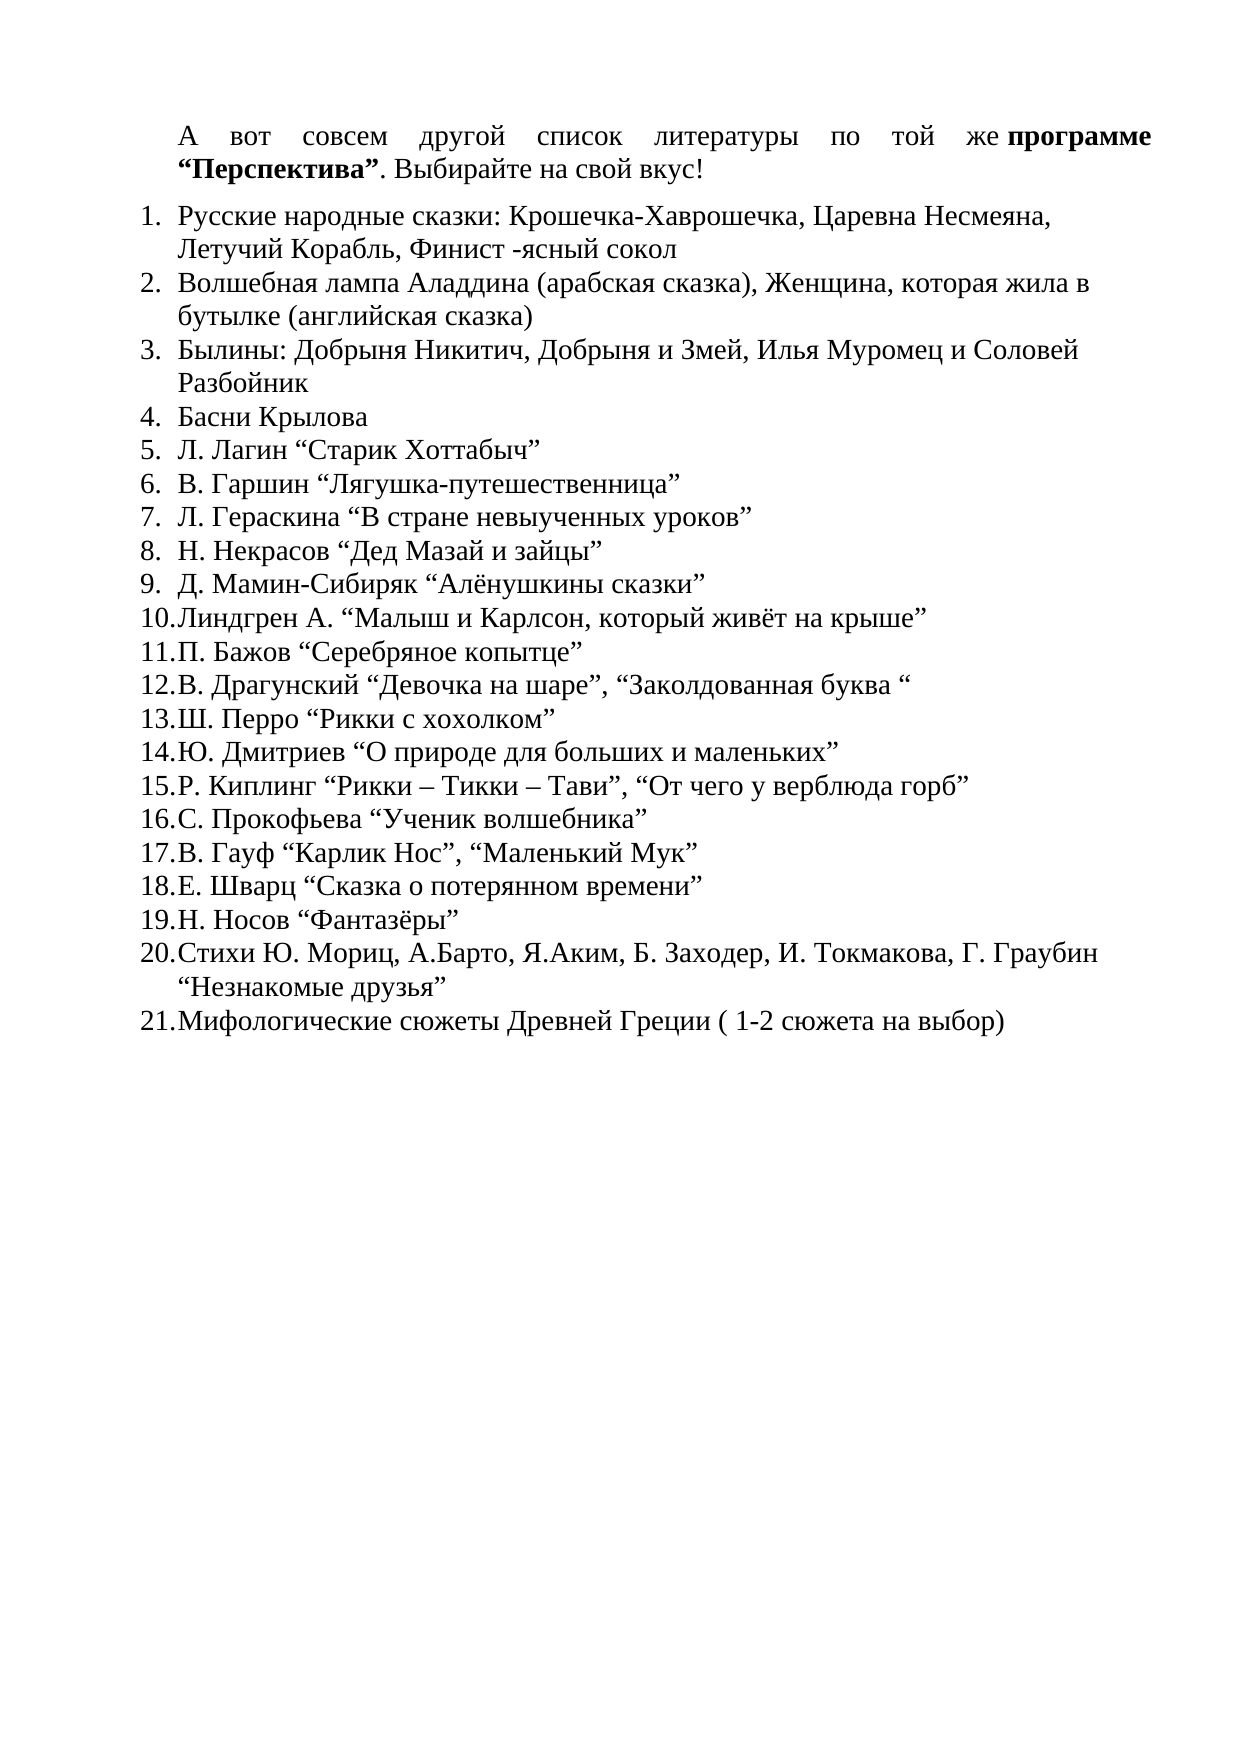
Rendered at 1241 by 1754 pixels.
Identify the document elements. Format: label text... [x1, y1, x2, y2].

list Басни Крылова [140, 399, 1152, 432]
text А вот совсем другой список литературы по той же программе “Перспектива”. Выбирайте на свой вкус! [177, 118, 1152, 185]
list Ю. Дмитриев “О природе для больших и маленьких” [140, 734, 1152, 768]
list Н. Носов “Фантазёры” [140, 902, 1152, 936]
list В. Гауф “Карлик Нос”, “Маленький Мук” [140, 835, 1152, 868]
list С. Прокофьева “Ученик волшебника” [140, 801, 1152, 835]
list Стихи Ю. Мориц, А.Барто, Я.Аким, Б. Заходер, И. Токмакова, Г. Граубин “Незнакомые друзья” [140, 936, 1152, 1003]
list В. Гаршин “Лягушка-путешественница” [140, 466, 1152, 499]
list Е. Шварц “Сказка о потерянном времени” [140, 868, 1152, 902]
list Линдгрен А. “Малыш и Карлсон, который живёт на крыше” [140, 600, 1152, 634]
list Волшебная лампа Аладдина (арабская сказка), Женщина, которая жила в бутылке (английская сказка) [140, 265, 1152, 332]
list П. Бажов “Серебряное копытце” [140, 634, 1152, 667]
list Л. Лагин “Старик Хоттабыч” [140, 432, 1152, 466]
list Русские народные сказки: Крошечка-Хаврошечка, Царевна Несмеяна, Летучий Корабль, Финист -ясный сокол [140, 198, 1152, 265]
list Л. Гераскина “В стране невыученных уроков” [140, 499, 1152, 533]
list В. Драгунский “Девочка на шаре”, “Заколдованная буква “ [140, 667, 1152, 701]
list Д. Мамин-Сибиряк “Алёнушкины сказки” [140, 567, 1152, 600]
list Былины: Добрыня Никитич, Добрыня и Змей, Илья Муромец и Соловей Разбойник [140, 332, 1152, 399]
list Н. Некрасов “Дед Мазай и зайцы” [140, 533, 1152, 567]
list Р. Киплинг “Рикки – Тикки – Тави”, “От чего у верблюда горб” [140, 768, 1152, 801]
list Мифологические сюжеты Древней Греции ( 1-2 сюжета на выбор) [140, 1003, 1152, 1036]
list Ш. Перро “Рикки с хохолком” [140, 701, 1152, 734]
